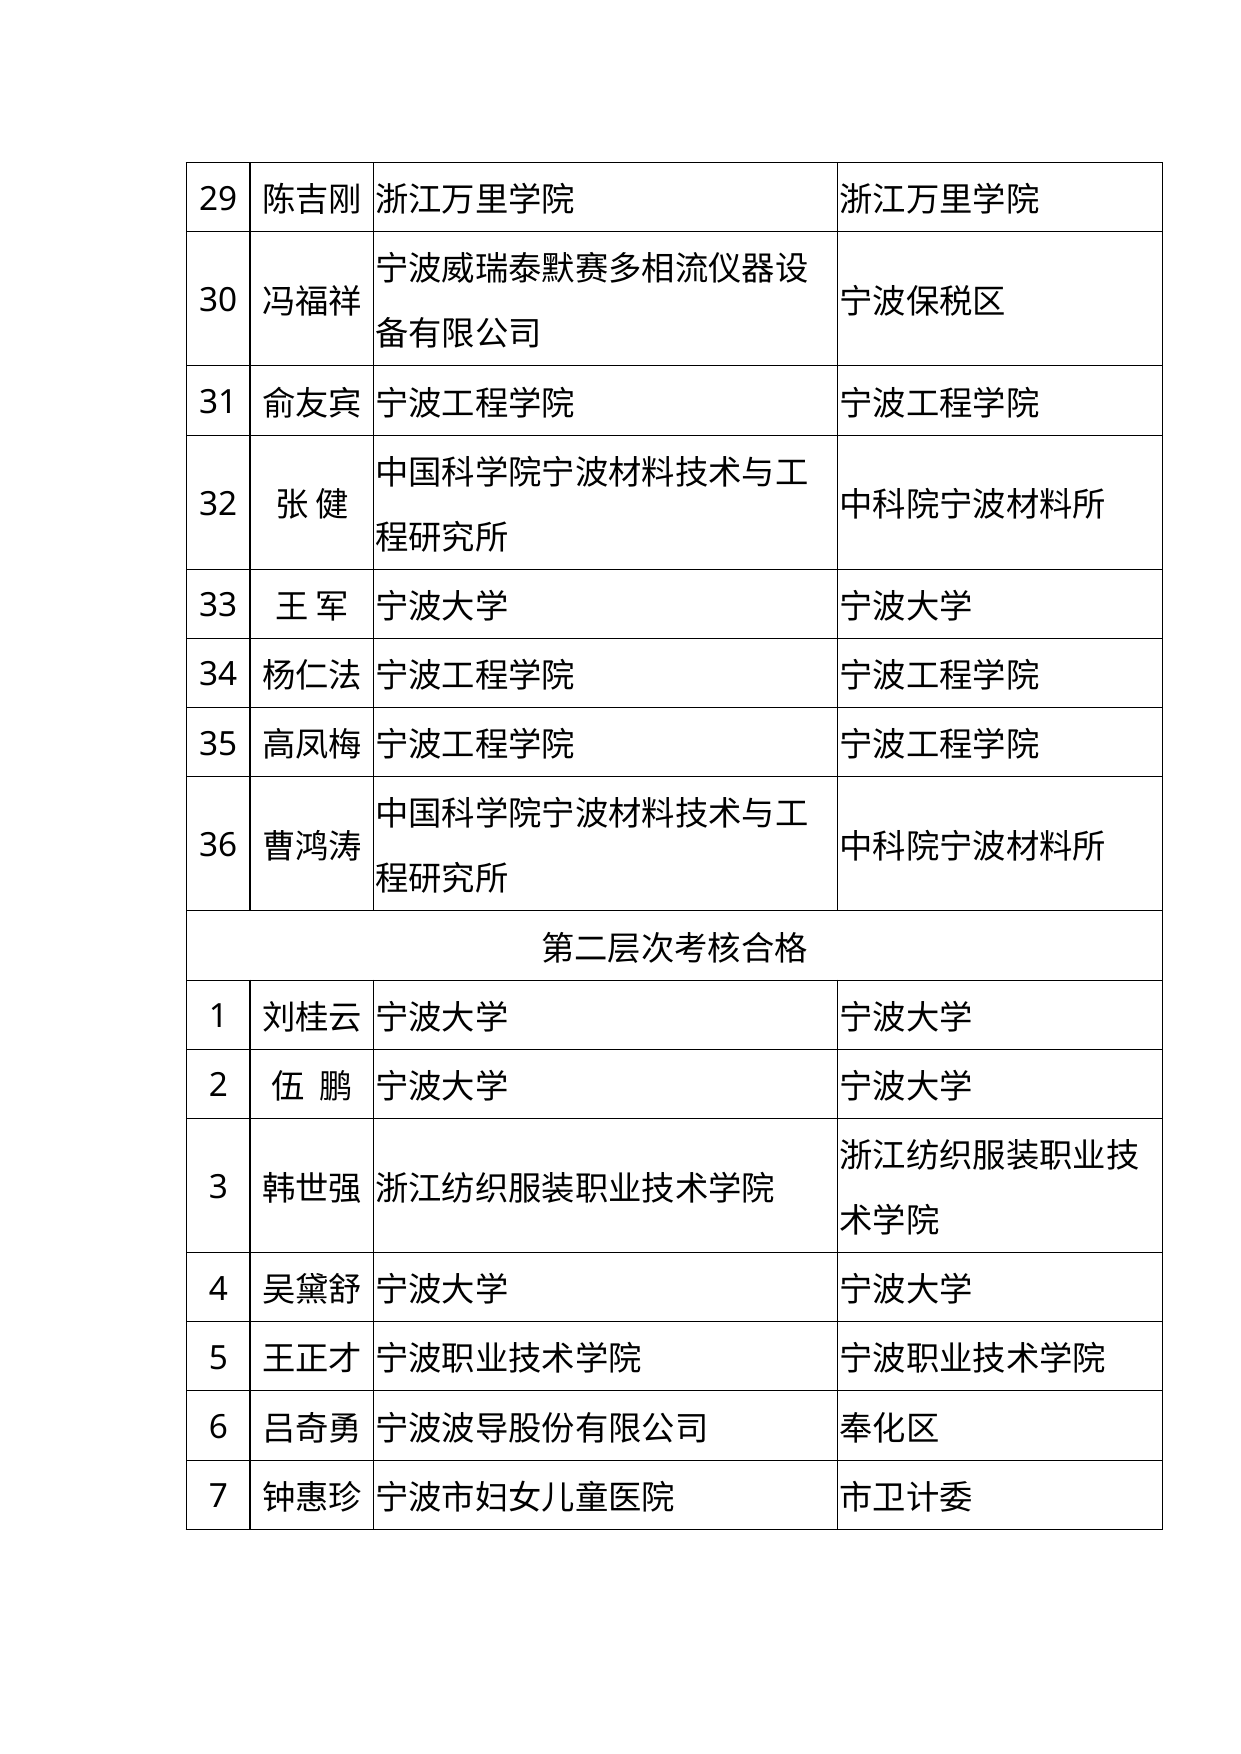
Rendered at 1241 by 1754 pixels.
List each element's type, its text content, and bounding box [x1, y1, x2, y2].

table_cell 32 [187, 436, 249, 569]
table_cell 29 [187, 163, 249, 231]
table_cell 奉化区 [838, 1391, 1162, 1459]
table_cell 宁波工程学院 [374, 366, 837, 434]
table_cell 宁波威瑞泰默赛多相流仪器设备有限公司 [374, 232, 837, 365]
table_cell 35 [187, 708, 249, 776]
table_cell 宁波大学 [374, 981, 837, 1049]
table_cell 杨仁法 [251, 639, 373, 707]
table_cell 4 [187, 1253, 249, 1321]
table_cell 宁波大学 [374, 570, 837, 638]
table_cell 浙江万里学院 [838, 163, 1162, 231]
table_cell 伍 鹏 [251, 1050, 373, 1118]
table_cell 宁波工程学院 [838, 639, 1162, 707]
table_cell 第二层次考核合格 [187, 911, 1162, 979]
table_cell 市卫计委 [838, 1461, 1162, 1529]
table_cell 王 军 [251, 570, 373, 638]
table_cell 宁波波导股份有限公司 [374, 1391, 837, 1459]
table_cell 宁波工程学院 [374, 708, 837, 776]
table_cell 高凤梅 [251, 708, 373, 776]
table_cell 31 [187, 366, 249, 434]
table_cell 宁波大学 [838, 981, 1162, 1049]
table_cell 宁波工程学院 [838, 708, 1162, 776]
table_cell 宁波大学 [374, 1050, 837, 1118]
table_cell 宁波工程学院 [838, 366, 1162, 434]
table_cell 俞友宾 [251, 366, 373, 434]
table_cell 中科院宁波材料所 [838, 436, 1162, 569]
table_cell 宁波大学 [838, 1050, 1162, 1118]
table_cell 3 [187, 1119, 249, 1252]
table_cell 宁波职业技术学院 [374, 1322, 837, 1390]
table_cell 钟惠珍 [251, 1461, 373, 1529]
table_cell 浙江纺织服装职业技术学院 [374, 1119, 837, 1252]
table_cell 曹鸿涛 [251, 777, 373, 910]
table_cell 王正才 [251, 1322, 373, 1390]
table_cell 陈吉刚 [251, 163, 373, 231]
table_cell 浙江万里学院 [374, 163, 837, 231]
table_cell 中国科学院宁波材料技术与工程研究所 [374, 436, 837, 569]
table_cell 30 [187, 232, 249, 365]
table_cell 吴黛舒 [251, 1253, 373, 1321]
table_cell 宁波大学 [838, 1253, 1162, 1321]
table_cell 中科院宁波材料所 [838, 777, 1162, 910]
table_cell 韩世强 [251, 1119, 373, 1252]
table_cell 34 [187, 639, 249, 707]
table_cell 宁波大学 [374, 1253, 837, 1321]
table_cell 36 [187, 777, 249, 910]
table_cell 宁波职业技术学院 [838, 1322, 1162, 1390]
table_cell 中国科学院宁波材料技术与工程研究所 [374, 777, 837, 910]
table_cell 宁波大学 [838, 570, 1162, 638]
table_cell 宁波保税区 [838, 232, 1162, 365]
table_cell 1 [187, 981, 249, 1049]
table_cell 2 [187, 1050, 249, 1118]
table_cell 宁波市妇女儿童医院 [374, 1461, 837, 1529]
table_cell 刘桂云 [251, 981, 373, 1049]
table_cell 7 [187, 1461, 249, 1529]
table_cell 张 健 [251, 436, 373, 569]
table_cell 冯福祥 [251, 232, 373, 365]
table_cell 5 [187, 1322, 249, 1390]
table_cell 吕奇勇 [251, 1391, 373, 1459]
table_cell 6 [187, 1391, 249, 1459]
table_cell 宁波工程学院 [374, 639, 837, 707]
table_cell 33 [187, 570, 249, 638]
table_cell 浙江纺织服装职业技术学院 [838, 1119, 1162, 1252]
